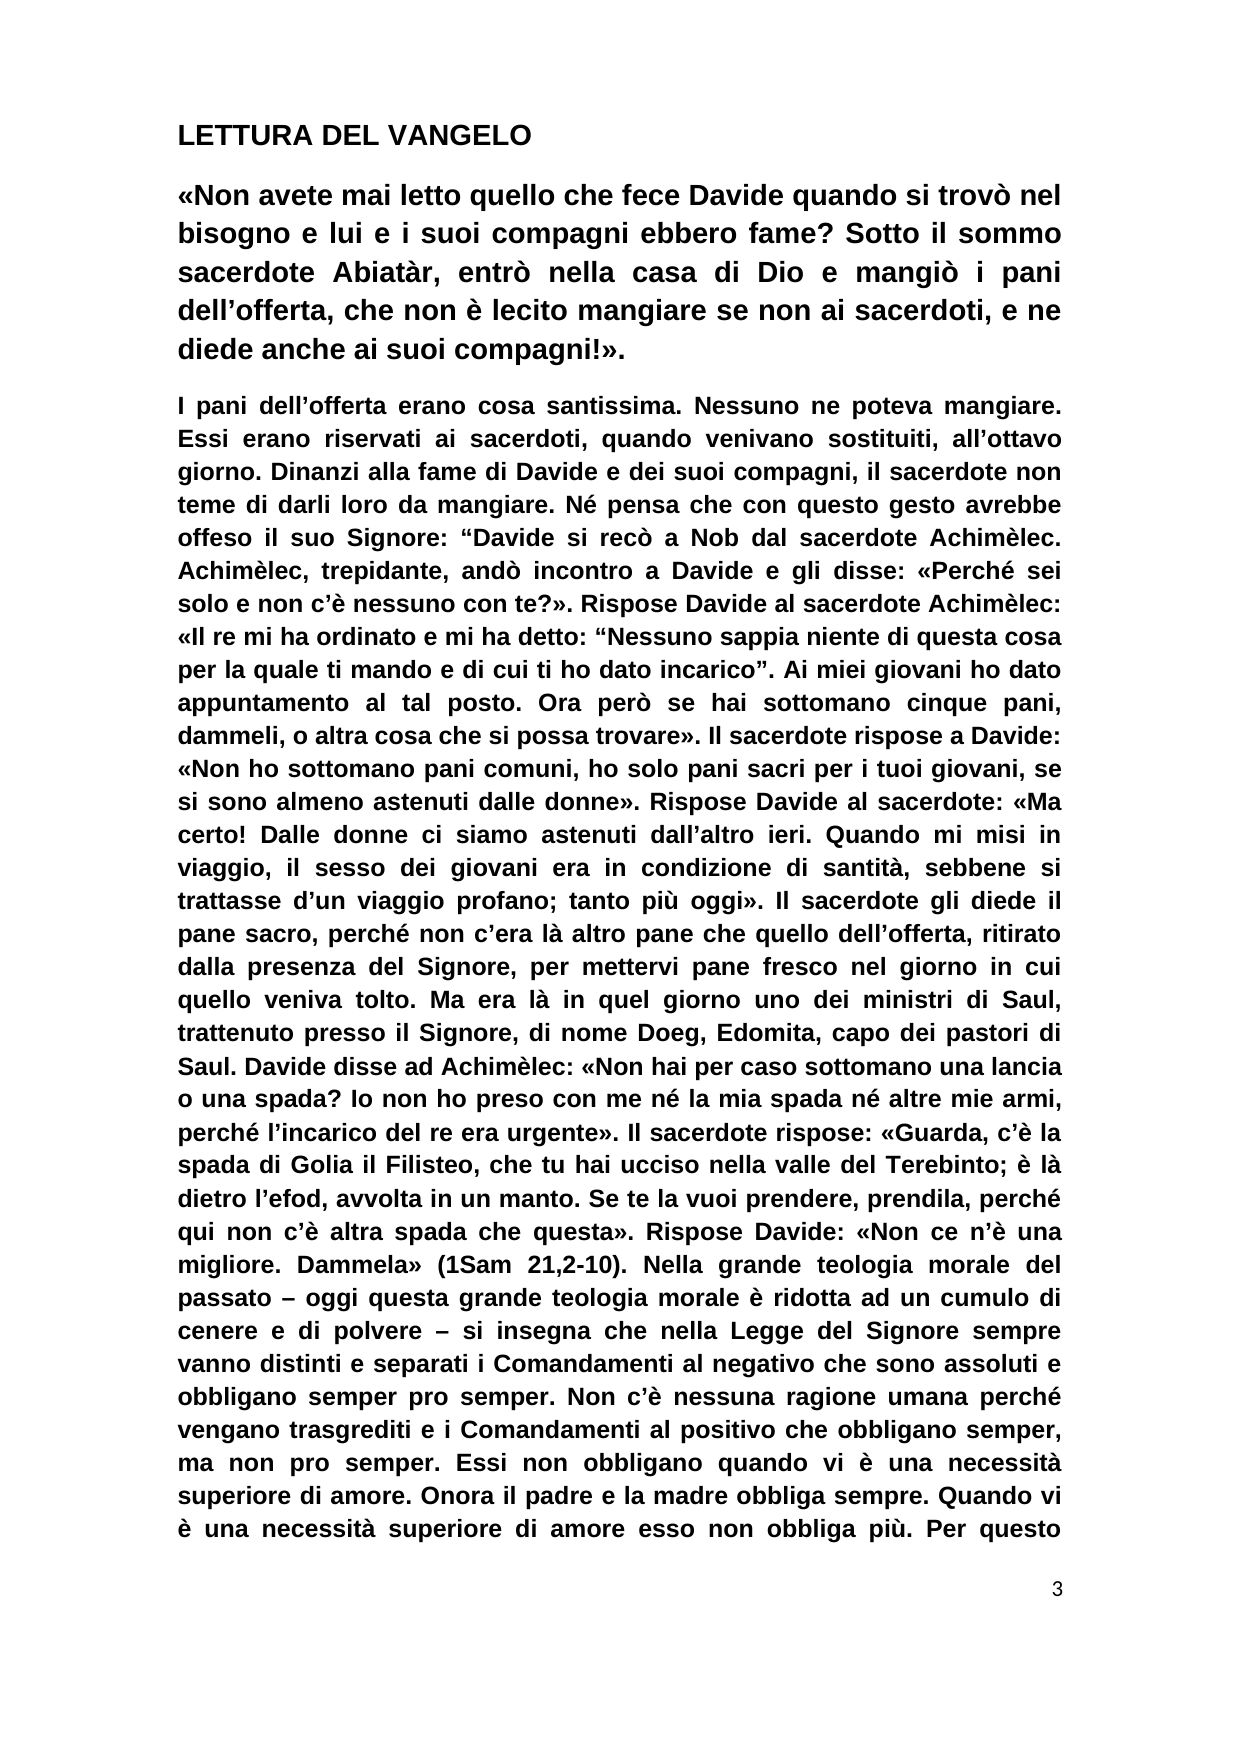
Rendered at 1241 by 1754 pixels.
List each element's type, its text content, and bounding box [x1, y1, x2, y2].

text LETTURA DEL VANGELO [177, 118, 1063, 152]
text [177, 391, 1063, 1542]
text «Non avete mai letto quello che fece Davide quando si trovò nel bisogno e lui e i suoi compagni ebbero fame? Sotto il sommo sacerdote Abiatàr, entrò nella casa di Dio e mangiò i pani dell’offerta, che non è lecito mangiare se non ai sacerdoti, e ne diede anche ai suoi compagni!». [177, 177, 1063, 365]
